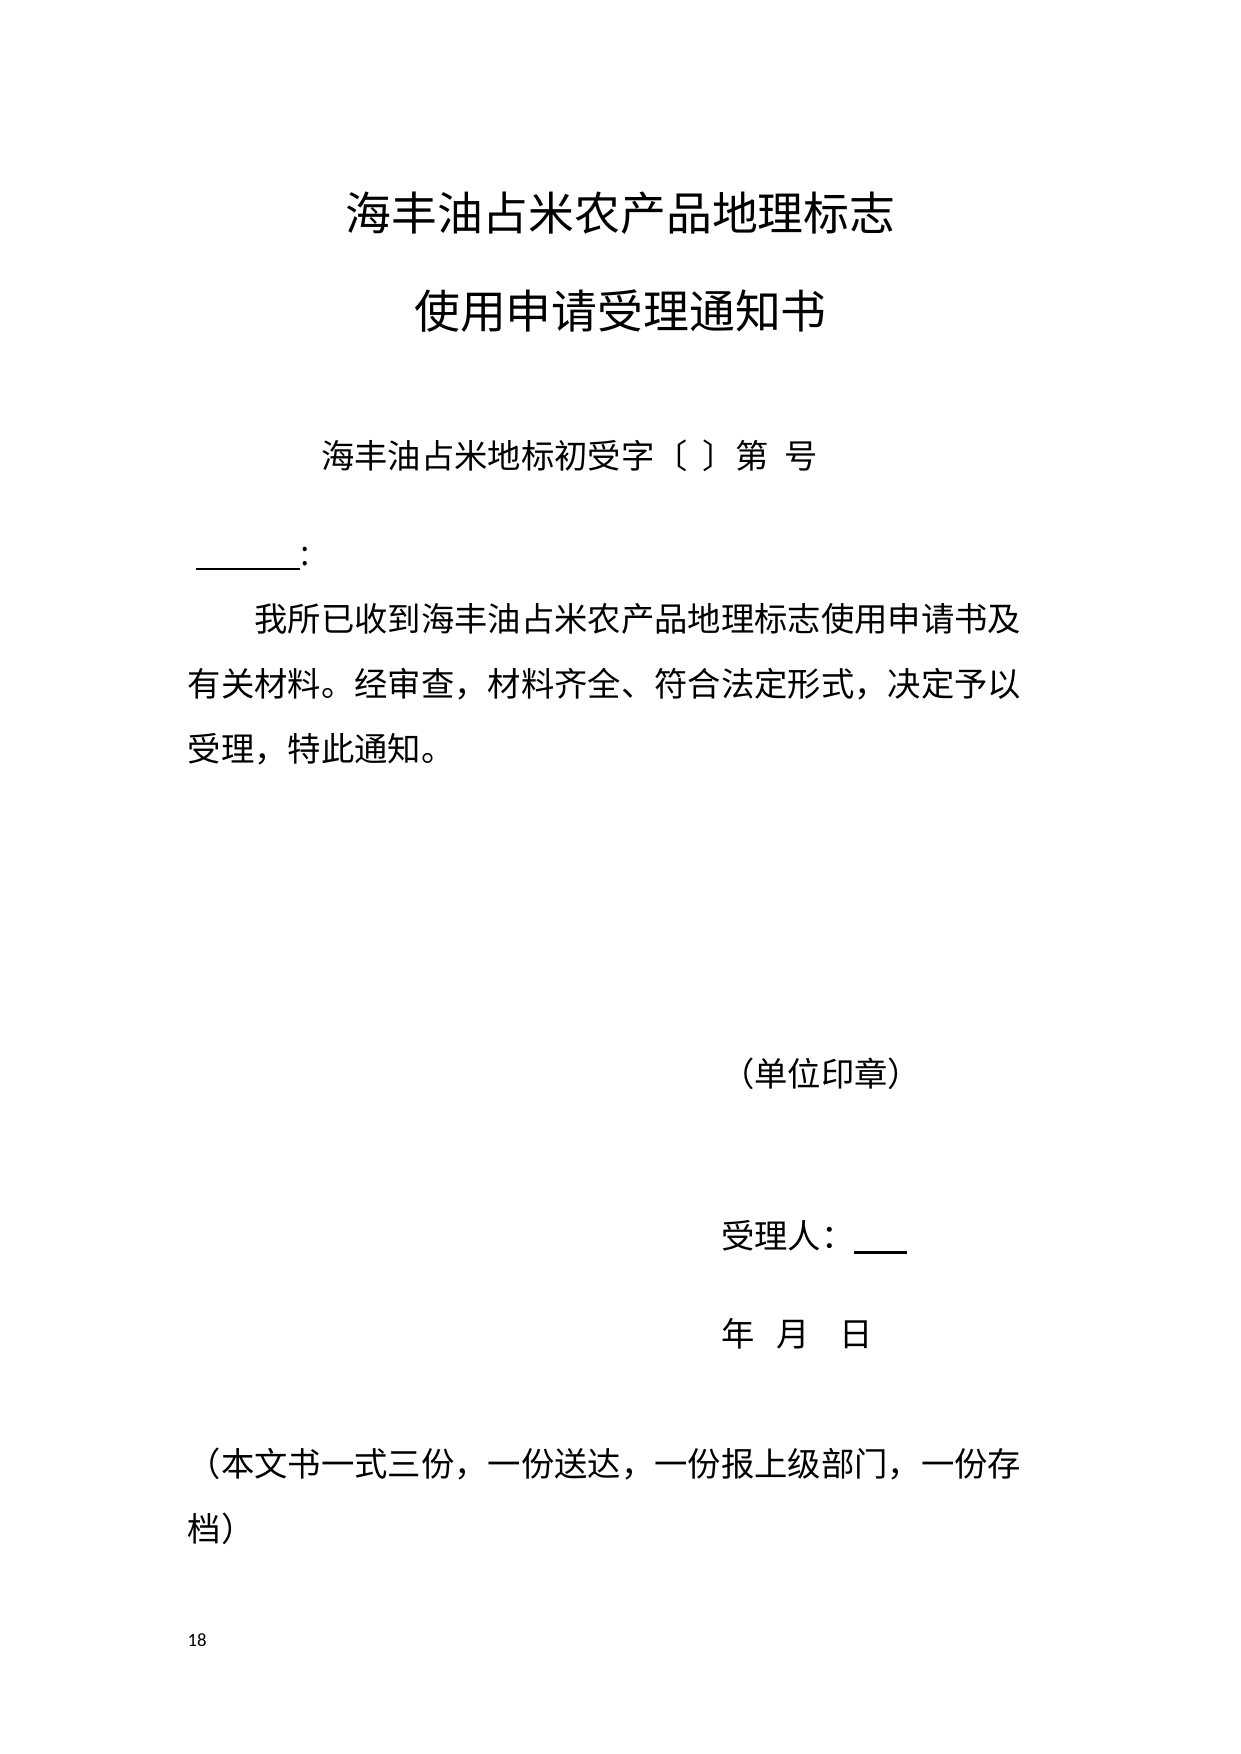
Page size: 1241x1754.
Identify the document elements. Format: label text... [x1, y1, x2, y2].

text 受理人： [187, 1202, 1053, 1267]
text 我所已收到海丰油占米农产品地理标志使用申请书及有关材料。经审查，材料齐全、符合法定形式，决定予以受理，特此通知。 [187, 584, 1053, 779]
text （单位印章） [187, 1039, 1053, 1104]
text 海丰油占米农产品地理标志 [187, 162, 1053, 259]
text 海丰油占米地标初受字〔 〕第 号 [187, 422, 1053, 487]
text 年 月 日 [187, 1299, 1053, 1364]
text : [187, 519, 1053, 584]
text （本文书一式三份，一份送达，一份报上级部门，一份存档） [187, 1429, 1053, 1559]
text 使用申请受理通知书 [187, 259, 1053, 357]
